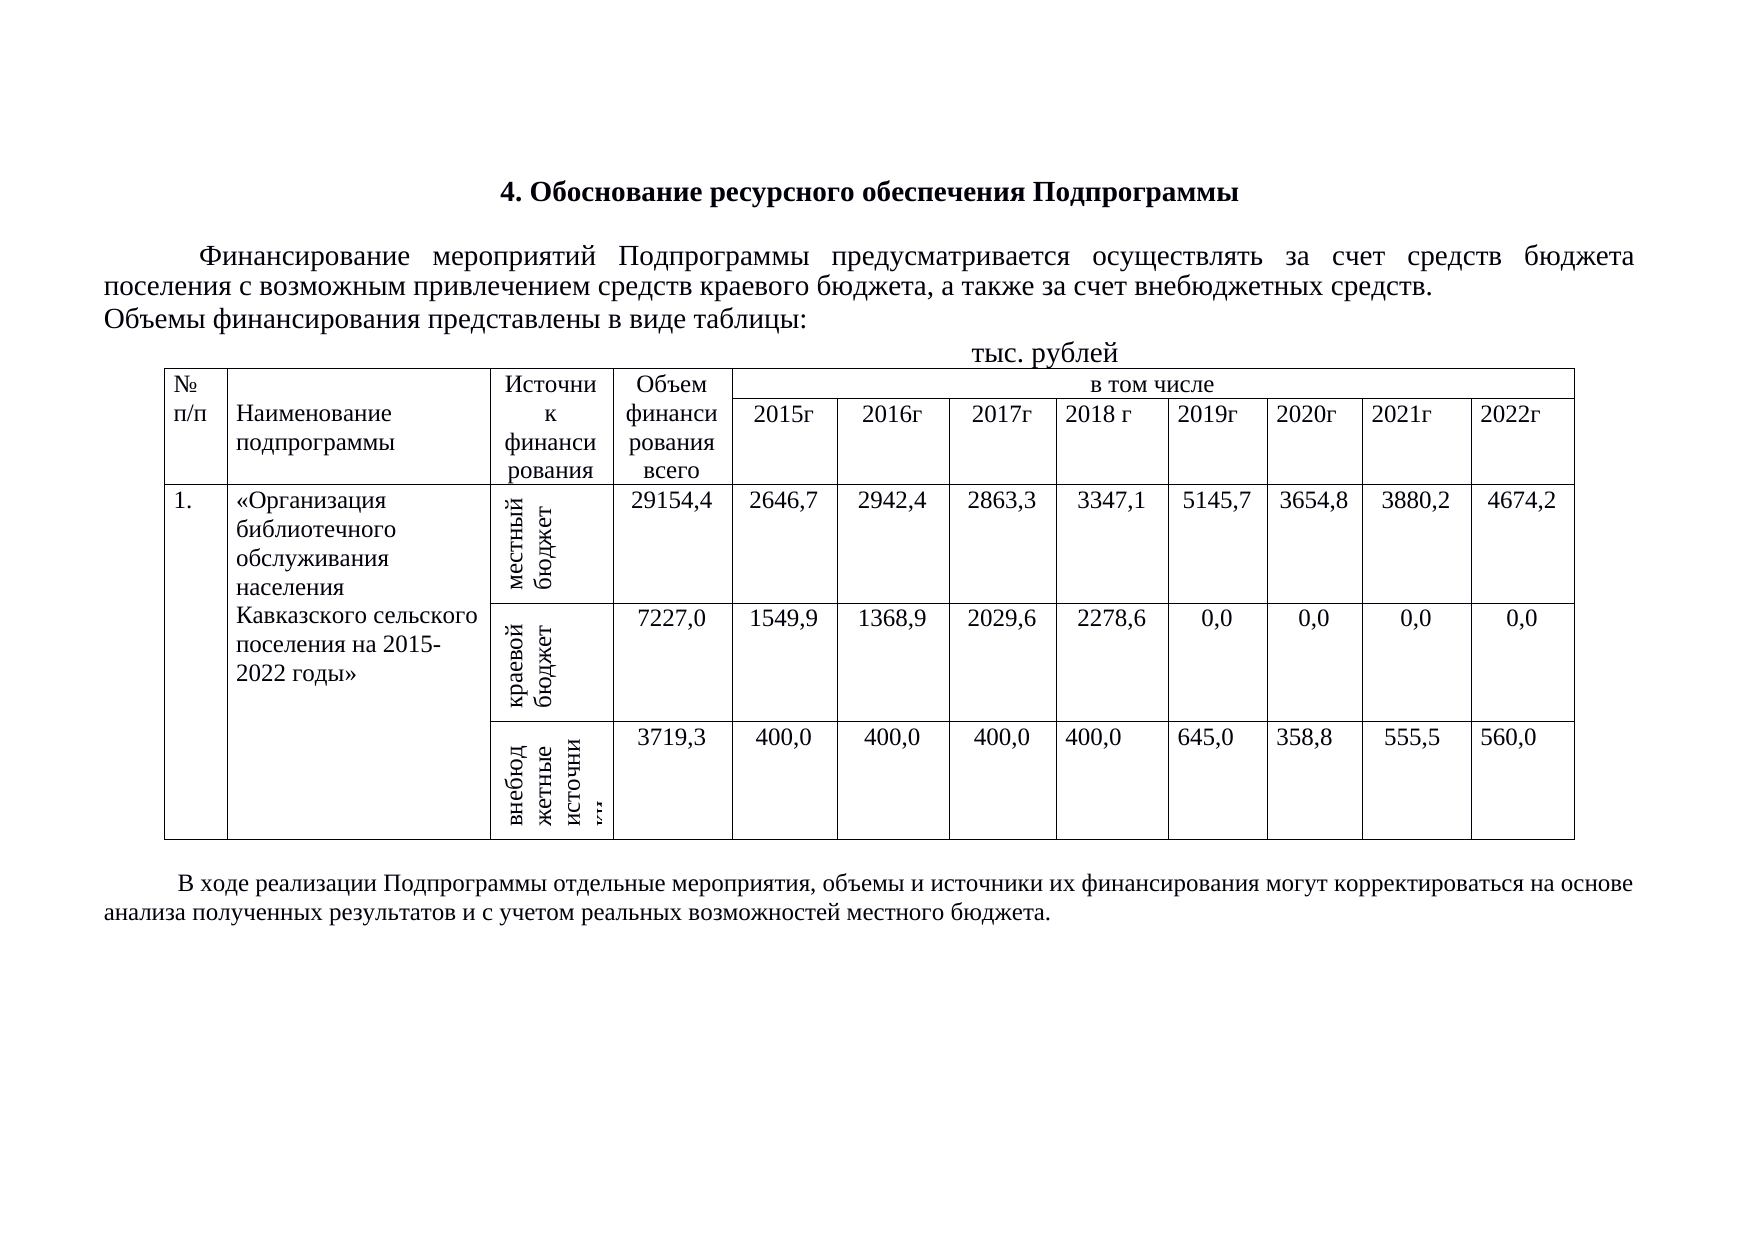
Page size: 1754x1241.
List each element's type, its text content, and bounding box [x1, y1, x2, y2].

table_cell 4674,2 [1472, 485, 1574, 602]
table_cell внебюджетные источники [491, 722, 613, 839]
table_cell 2017г [950, 399, 1056, 484]
table_cell 0,0 [1363, 604, 1471, 721]
text Объемы финансирования представлены в виде таблицы: [103, 301, 1636, 335]
table_cell 2646,7 [733, 485, 837, 602]
table_cell 400,0 [838, 722, 949, 839]
table_cell 1549,9 [733, 604, 837, 721]
text тыс. рублей [905, 335, 1636, 368]
table_header Наименование подпрограммы [228, 369, 490, 484]
table_cell 3719,3 [614, 722, 732, 839]
table_cell 358,8 [1268, 722, 1362, 839]
text Финансирование мероприятий Подпрограммы предусматривается осуществлять за счет средств бюджета поселения с возможным привлечением средств краевого бюджета, а также за счет внебюджетных средств. [103, 241, 1636, 301]
table_cell 2020г [1268, 399, 1362, 484]
table_cell 400,0 [1057, 722, 1168, 839]
table_cell «Организация библиотечного обслуживания населения Кавказского сельского поселения на 2015-2022 годы» [228, 485, 490, 839]
table_cell 29154,4 [614, 485, 732, 602]
table_cell 400,0 [733, 722, 837, 839]
table_header Объем финансирования всего [614, 369, 732, 484]
text 4. Обоснование ресурсного обеспечения Подпрограммы [103, 177, 1636, 207]
table_cell 2015г [733, 399, 837, 484]
table_cell 5145,7 [1169, 485, 1267, 602]
table_cell краевой бюджет [491, 604, 613, 721]
table_cell 645,0 [1169, 722, 1267, 839]
table_cell 560,0 [1472, 722, 1574, 839]
table_cell 2018 г [1057, 399, 1168, 484]
table_cell 1368,9 [838, 604, 949, 721]
table_cell 0,0 [1169, 604, 1267, 721]
table_cell 0,0 [1472, 604, 1574, 721]
table_header Источник финансирования [491, 369, 613, 484]
table_header в том числе [733, 369, 1574, 398]
table_cell 0,0 [1268, 604, 1362, 721]
text В ходе реализации Подпрограммы отдельные мероприятия, объемы и источники их финансирования могут корректироваться на основе анализа полученных результатов и с учетом реальных возможностей местного бюджета. [103, 868, 1636, 926]
table_cell 2016г [838, 399, 949, 484]
table_cell 2019г [1169, 399, 1267, 484]
table_cell 555,5 [1363, 722, 1471, 839]
table_cell 2022г [1472, 399, 1574, 484]
table_cell 3880,2 [1363, 485, 1471, 602]
table_cell 2278,6 [1057, 604, 1168, 721]
table_cell 3654,8 [1268, 485, 1362, 602]
table_header № п/п [165, 369, 227, 484]
table_cell местный бюджет [491, 485, 613, 602]
table_cell 2021г [1363, 399, 1471, 484]
table_cell 1. [165, 485, 227, 839]
table_cell 7227,0 [614, 604, 732, 721]
table_cell 2029,6 [950, 604, 1056, 721]
table_cell 3347,1 [1057, 485, 1168, 602]
table_cell 400,0 [950, 722, 1056, 839]
table_cell 2942,4 [838, 485, 949, 602]
table_cell 2863,3 [950, 485, 1056, 602]
